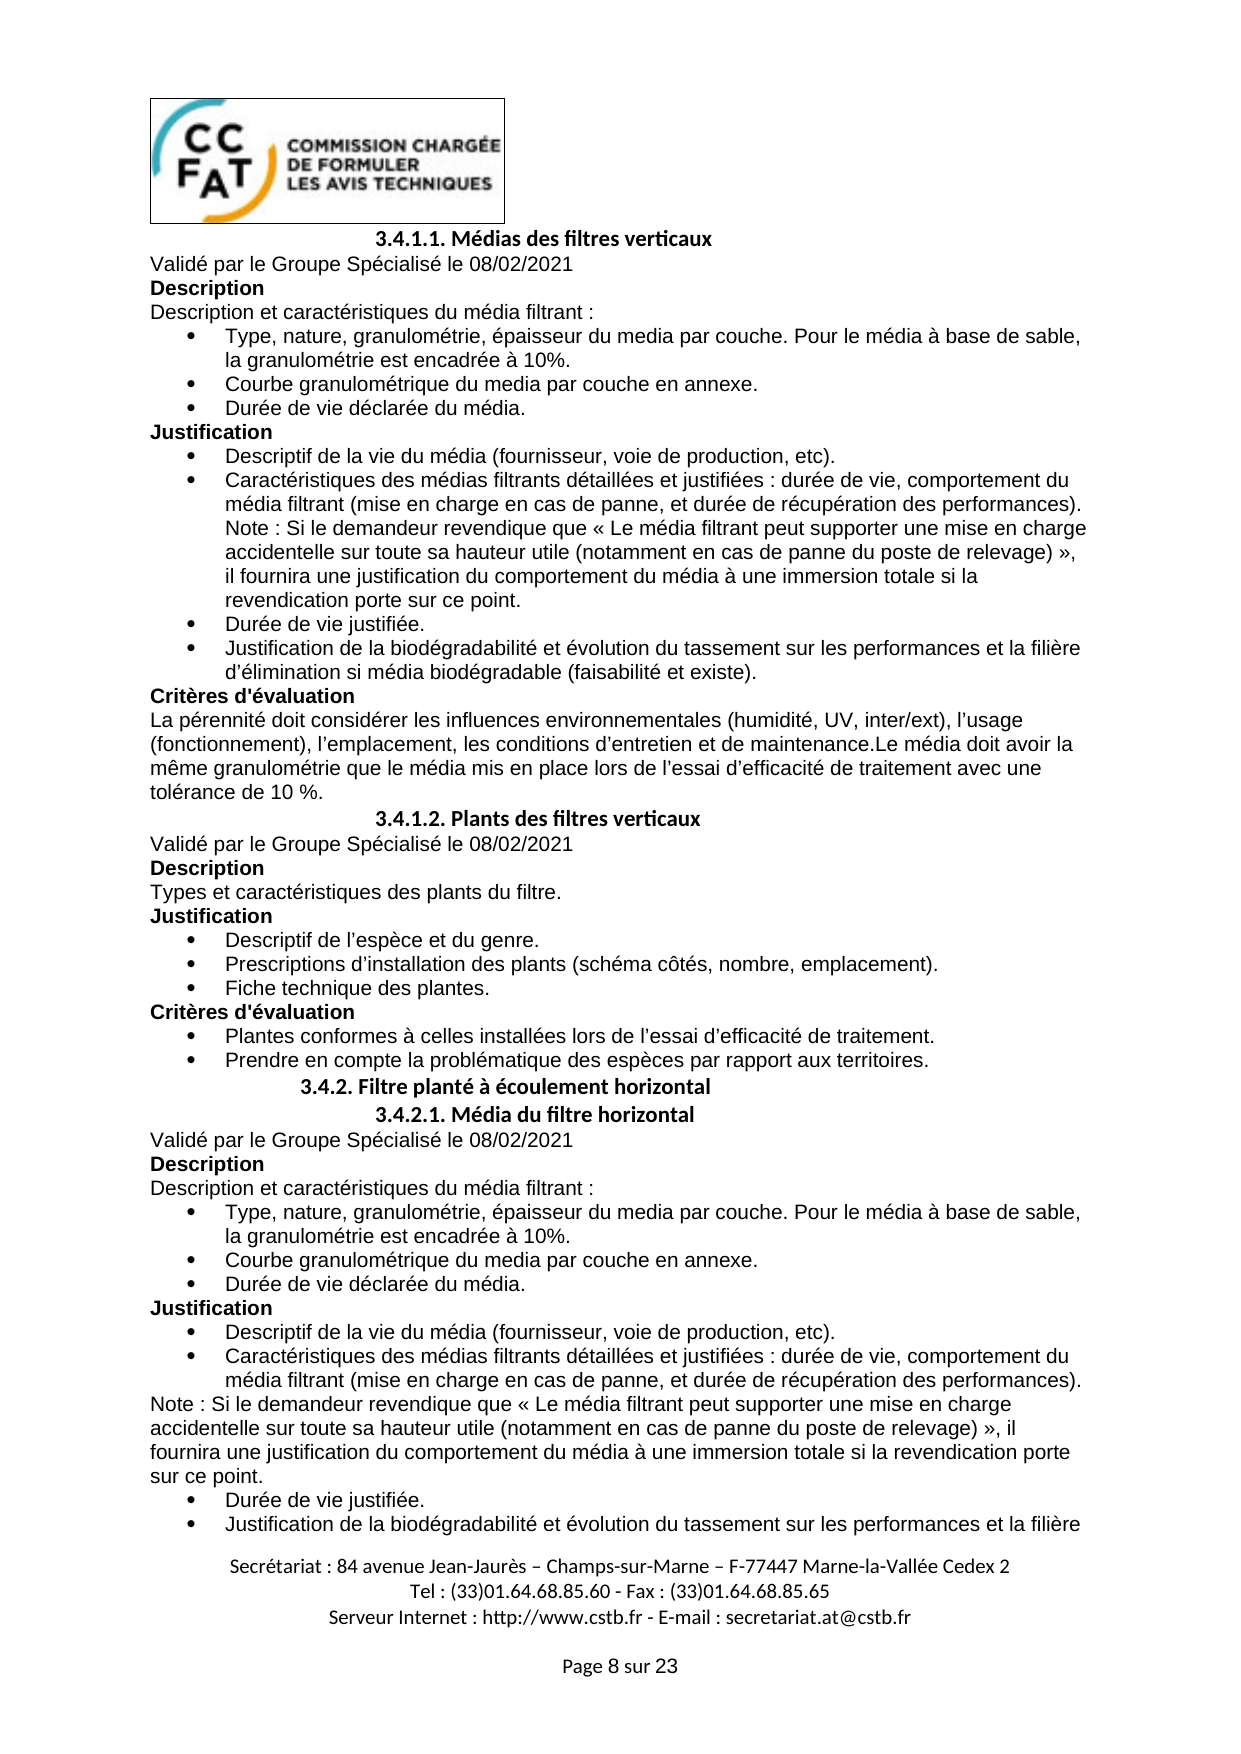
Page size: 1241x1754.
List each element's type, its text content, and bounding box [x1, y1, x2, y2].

text Validé par le Groupe Spécialisé le 08/02/2021 [150, 1128, 1090, 1152]
text Description et caractéristiques du média filtrant : [150, 1176, 1090, 1200]
list Caractéristiques des médias filtrants détaillées et justifiées : durée de vie, comportement du média filtrant (mise en charge en cas de panne, et durée de récupération des performances). [187, 1344, 1090, 1392]
list Caractéristiques des médias filtrants détaillées et justifiées : durée de vie, comportement du média filtrant (mise en charge en cas de panne, et durée de récupération des performances). Note : Si le demandeur revendique que « Le média filtrant peut supporter une mise en charge accidentelle sur toute sa hauteur utile (notamment en cas de panne du poste de relevage) », il fournira une justification du comportement du média à une immersion totale si la revendication porte sur ce point. [187, 468, 1090, 612]
text 3.4.1.2. Plants des filtres verticaux [375, 804, 1090, 832]
text Description [150, 1152, 1090, 1176]
text Justification [150, 904, 1090, 928]
list Type, nature, granulométrie, épaisseur du media par couche. Pour le média à base de sable, la granulométrie est encadrée à 10%. [187, 324, 1090, 372]
text Description [150, 856, 1090, 880]
text Description [150, 276, 1090, 300]
text 3.4.1.1. Médias des filtres verticaux [375, 224, 1090, 252]
list Durée de vie justifiée. [187, 612, 1090, 636]
list Durée de vie déclarée du média. [187, 396, 1090, 420]
text Critères d'évaluation [150, 1000, 1090, 1024]
list Durée de vie déclarée du média. [187, 1272, 1090, 1296]
text Validé par le Groupe Spécialisé le 08/02/2021 [150, 832, 1090, 856]
text Justification [150, 1296, 1090, 1320]
text 3.4.2.1. Média du filtre horizontal [375, 1100, 1090, 1128]
text La pérennité doit considérer les influences environnementales (humidité, UV, inter/ext), l’usage (fonctionnement), l’emplacement, les conditions d’entretien et de maintenance.Le média doit avoir la même granulométrie que le média mis en place lors de l’essai d’efficacité de traitement avec une tolérance de 10 %. [150, 708, 1090, 804]
text 3.4.2. Filtre planté à écoulement horizontal [300, 1072, 1090, 1100]
text Critères d'évaluation [150, 684, 1090, 708]
list Fiche technique des plantes. [187, 976, 1090, 1000]
list Descriptif de l’espèce et du genre. [187, 928, 1090, 952]
list Courbe granulométrique du media par couche en annexe. [187, 1248, 1090, 1272]
list Descriptif de la vie du média (fournisseur, voie de production, etc). [187, 1320, 1090, 1344]
text Description et caractéristiques du média filtrant : [150, 300, 1090, 324]
text Note : Si le demandeur revendique que « Le média filtrant peut supporter une mise en charge accidentelle sur toute sa hauteur utile (notamment en cas de panne du poste de relevage) », il fournira une justification du comportement du média à une immersion totale si la revendication porte sur ce point. [150, 1392, 1090, 1488]
list Prendre en compte la problématique des espèces par rapport aux territoires. [187, 1048, 1090, 1072]
list Courbe granulométrique du media par couche en annexe. [187, 372, 1090, 396]
list Durée de vie justifiée. [187, 1488, 1090, 1512]
list Prescriptions d’installation des plants (schéma côtés, nombre, emplacement). [187, 952, 1090, 976]
list Descriptif de la vie du média (fournisseur, voie de production, etc). [187, 444, 1090, 468]
text Justification [150, 420, 1090, 444]
list Type, nature, granulométrie, épaisseur du media par couche. Pour le média à base de sable, la granulométrie est encadrée à 10%. [187, 1200, 1090, 1248]
text Validé par le Groupe Spécialisé le 08/02/2021 [150, 252, 1090, 276]
list Plantes conformes à celles installées lors de l’essai d’efficacité de traitement. [187, 1024, 1090, 1048]
picture [151, 99, 504, 223]
text Types et caractéristiques des plants du filtre. [150, 880, 1090, 904]
